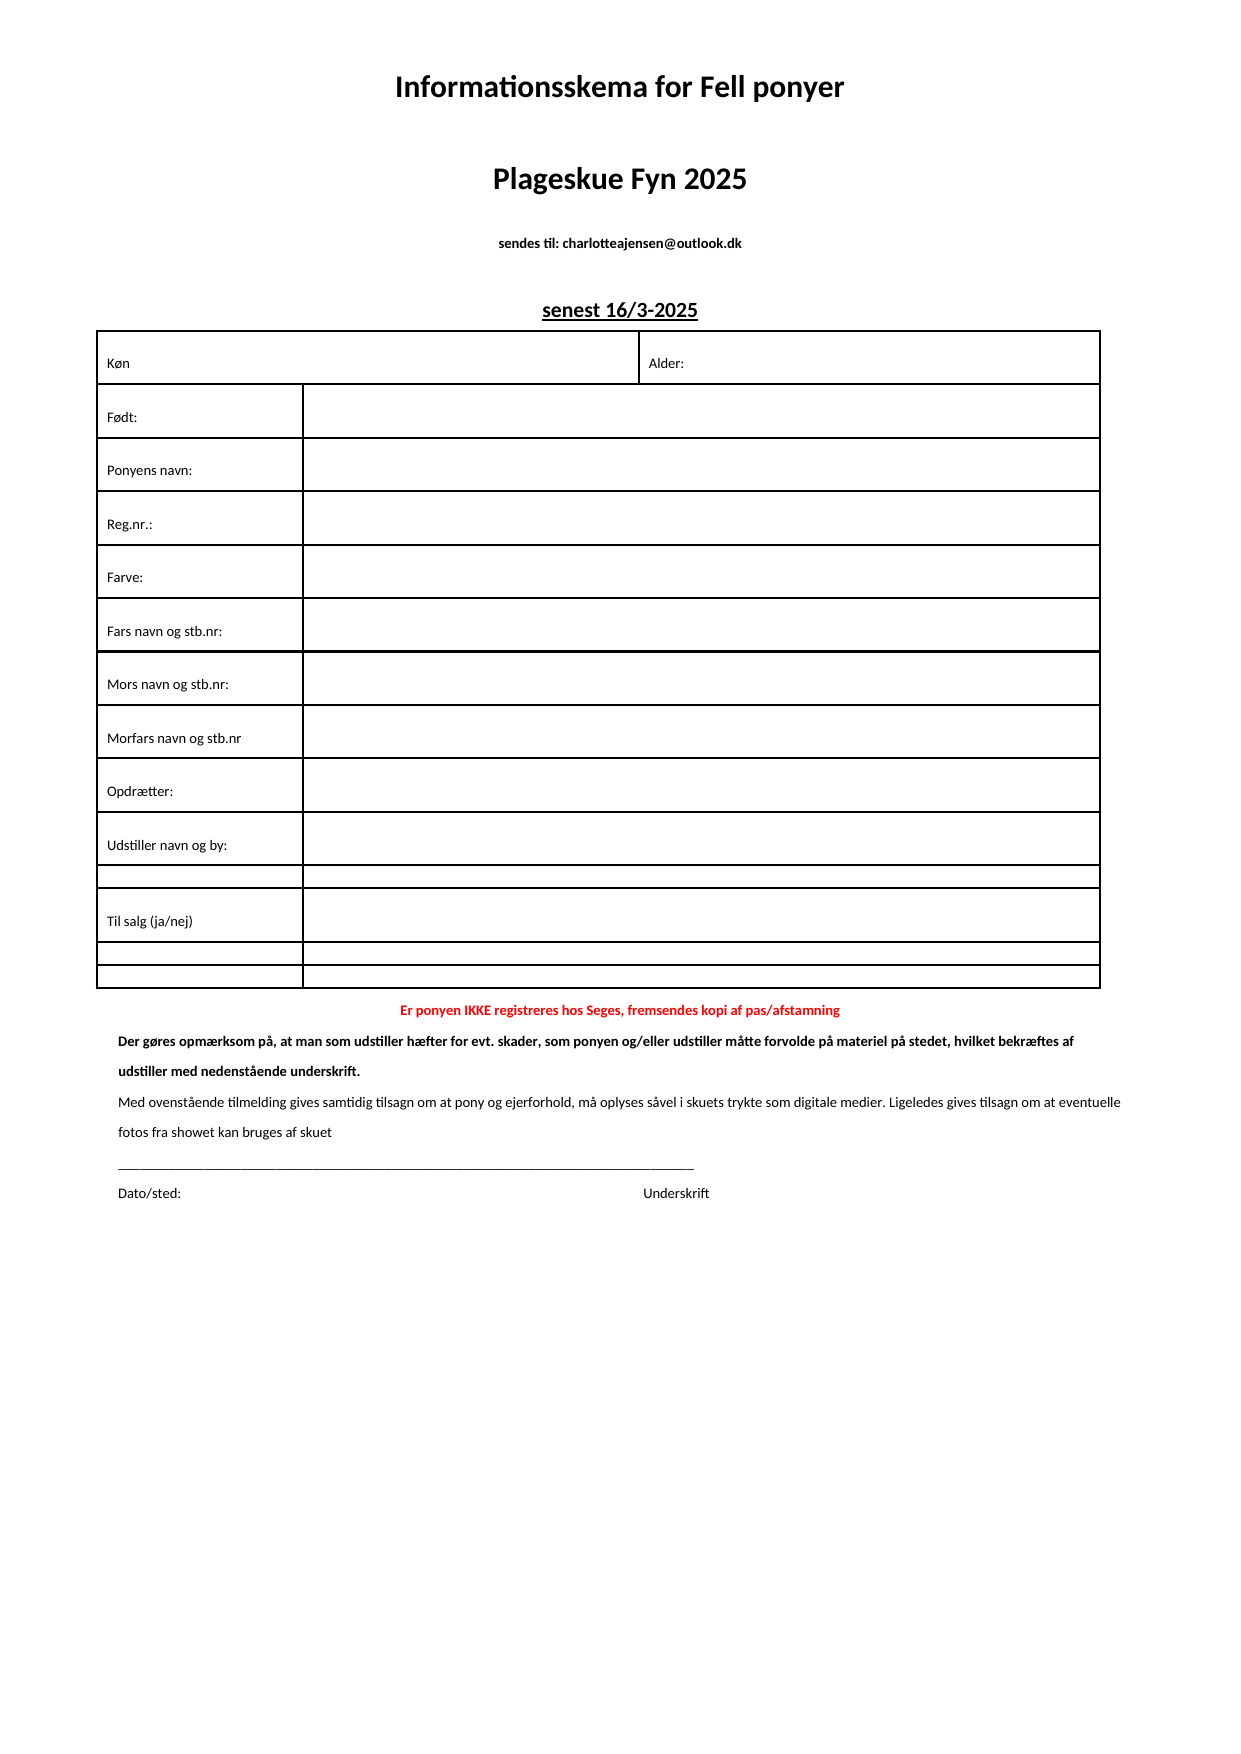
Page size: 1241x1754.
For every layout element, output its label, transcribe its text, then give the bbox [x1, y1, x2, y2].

table_cell [304, 439, 1099, 490]
table_cell [98, 866, 302, 887]
table_cell [304, 653, 1099, 704]
text Med ovenstående tilmelding gives samtidig tilsagn om at pony og ejerforhold, må oplyses såvel i skuets trykte som digitale medier. Ligeledes gives tilsagn om at eventuelle fotos fra showet kan bruges af skuet [118, 1081, 1122, 1142]
table_cell Morfars navn og stb.nr [98, 706, 302, 757]
table_cell Opdrætter: [98, 759, 302, 811]
table_cell Til salg (ja/nej) [98, 889, 302, 941]
text Informationsskema for Fell ponyer [118, 40, 1122, 106]
table_cell [304, 966, 1099, 987]
table_cell [304, 813, 1099, 864]
table_cell Født: [98, 385, 302, 437]
table_cell Fars navn og stb.nr: [98, 599, 302, 650]
table_cell Ponyens navn: [98, 439, 302, 490]
text Plageskue Fyn 2025 [118, 131, 1122, 197]
table_cell Mors navn og stb.nr: [98, 653, 302, 704]
text Der gøres opmærksom på, at man som udstiller hæfter for evt. skader, som ponyen og/eller udstiller måtte forvolde på materiel på stedet, hvilket bekræftes af udstiller med nedenstående underskrift. [118, 1019, 1122, 1080]
table_cell [304, 943, 1099, 963]
text senest 16/3-2025 [118, 277, 1122, 323]
table_header Køn [98, 332, 638, 383]
text sendes til: charlotteajensen@outlook.dk [118, 222, 1122, 252]
table_cell [304, 866, 1099, 887]
table_cell Reg.nr.: [98, 492, 302, 543]
table_cell [98, 943, 302, 963]
table_cell [304, 385, 1099, 437]
table_cell [304, 889, 1099, 941]
table_cell Farve: [98, 546, 302, 597]
text Er ponyen IKKE registreres hos Seges, fremsendes kopi af pas/afstamning [118, 989, 1122, 1019]
table_cell [304, 706, 1099, 757]
table_cell [98, 966, 302, 987]
text Dato/sted: Underskrift [118, 1172, 1122, 1203]
table_cell [304, 759, 1099, 811]
text ________________________________________________________________________________ [118, 1142, 1122, 1172]
table_cell Udstiller navn og by: [98, 813, 302, 864]
table_cell [304, 546, 1099, 597]
table_cell [304, 492, 1099, 543]
table_cell [304, 599, 1099, 650]
table_header Alder: [640, 332, 1099, 383]
